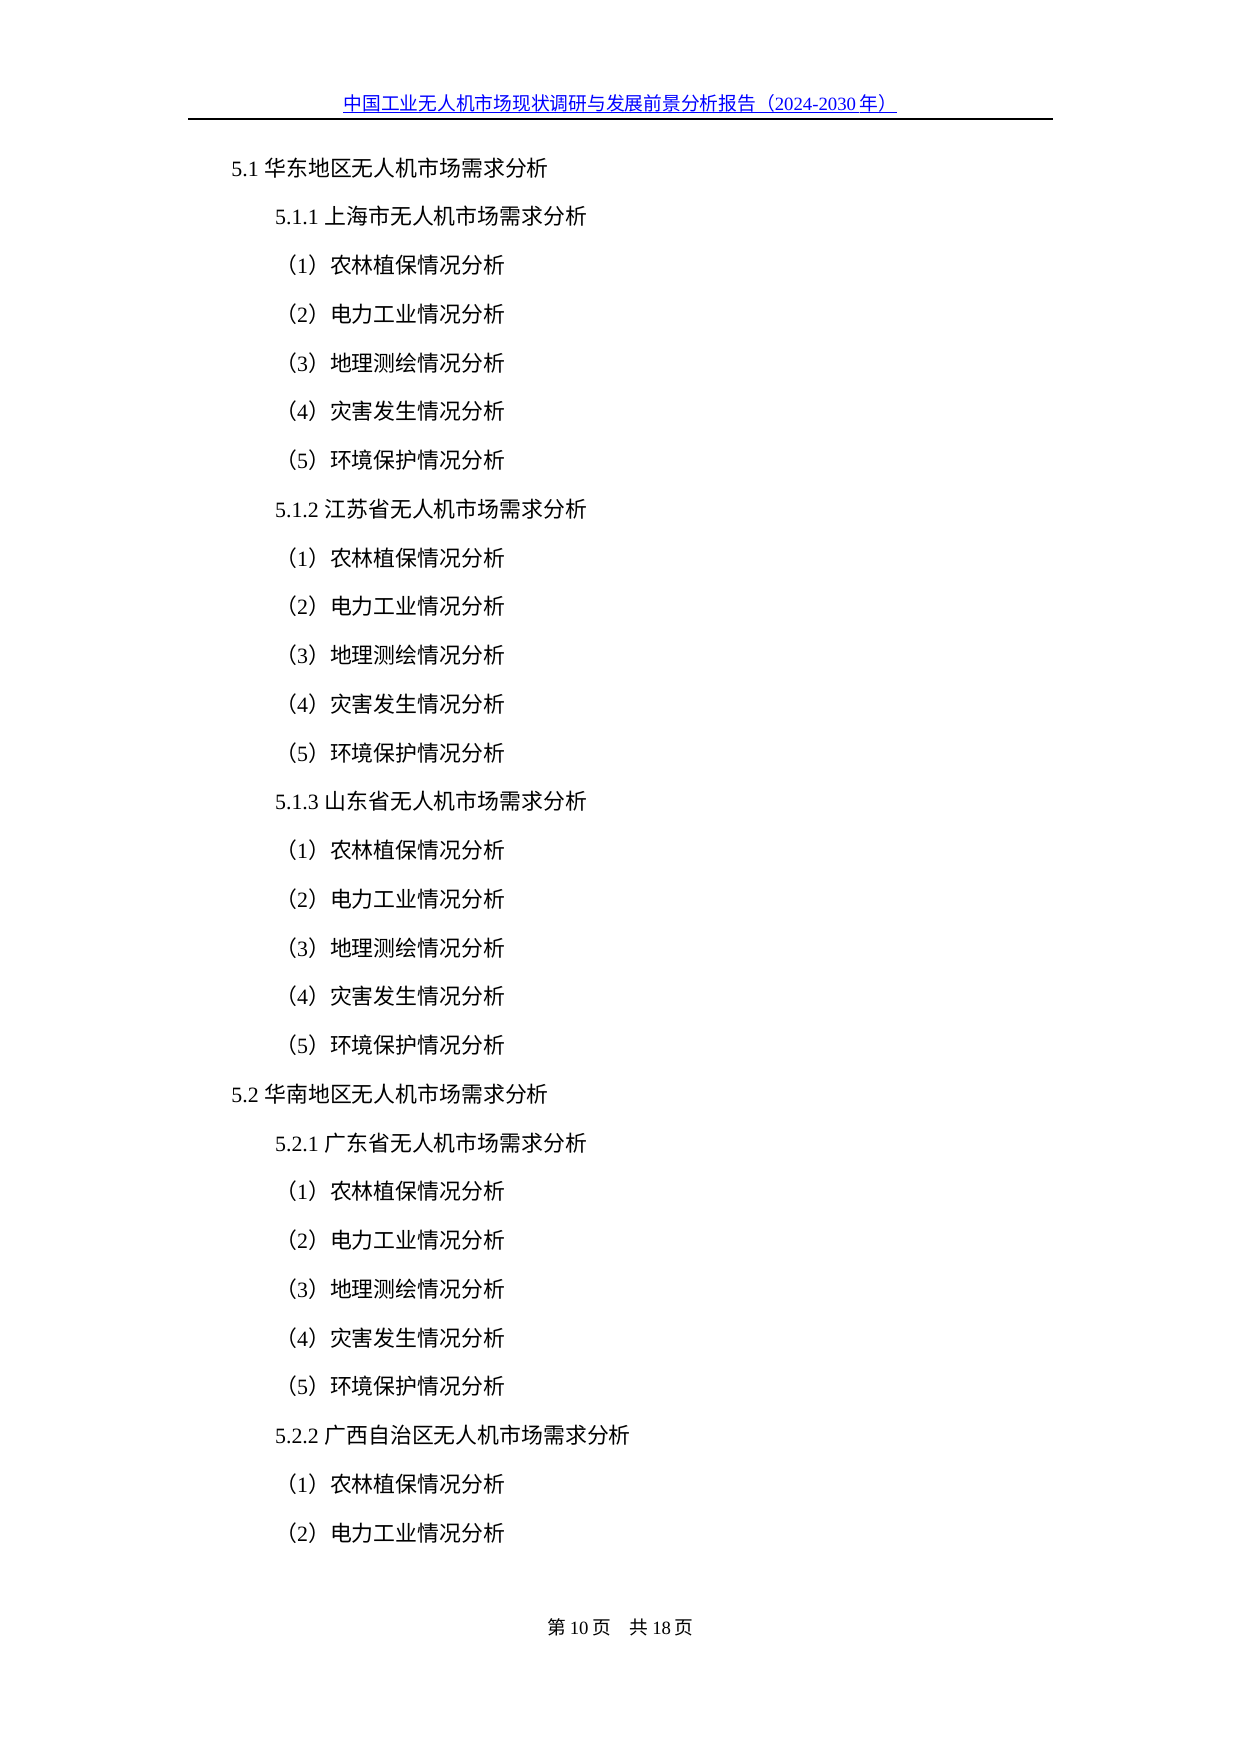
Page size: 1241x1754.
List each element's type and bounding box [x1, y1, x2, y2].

text [187, 150, 1053, 1548]
